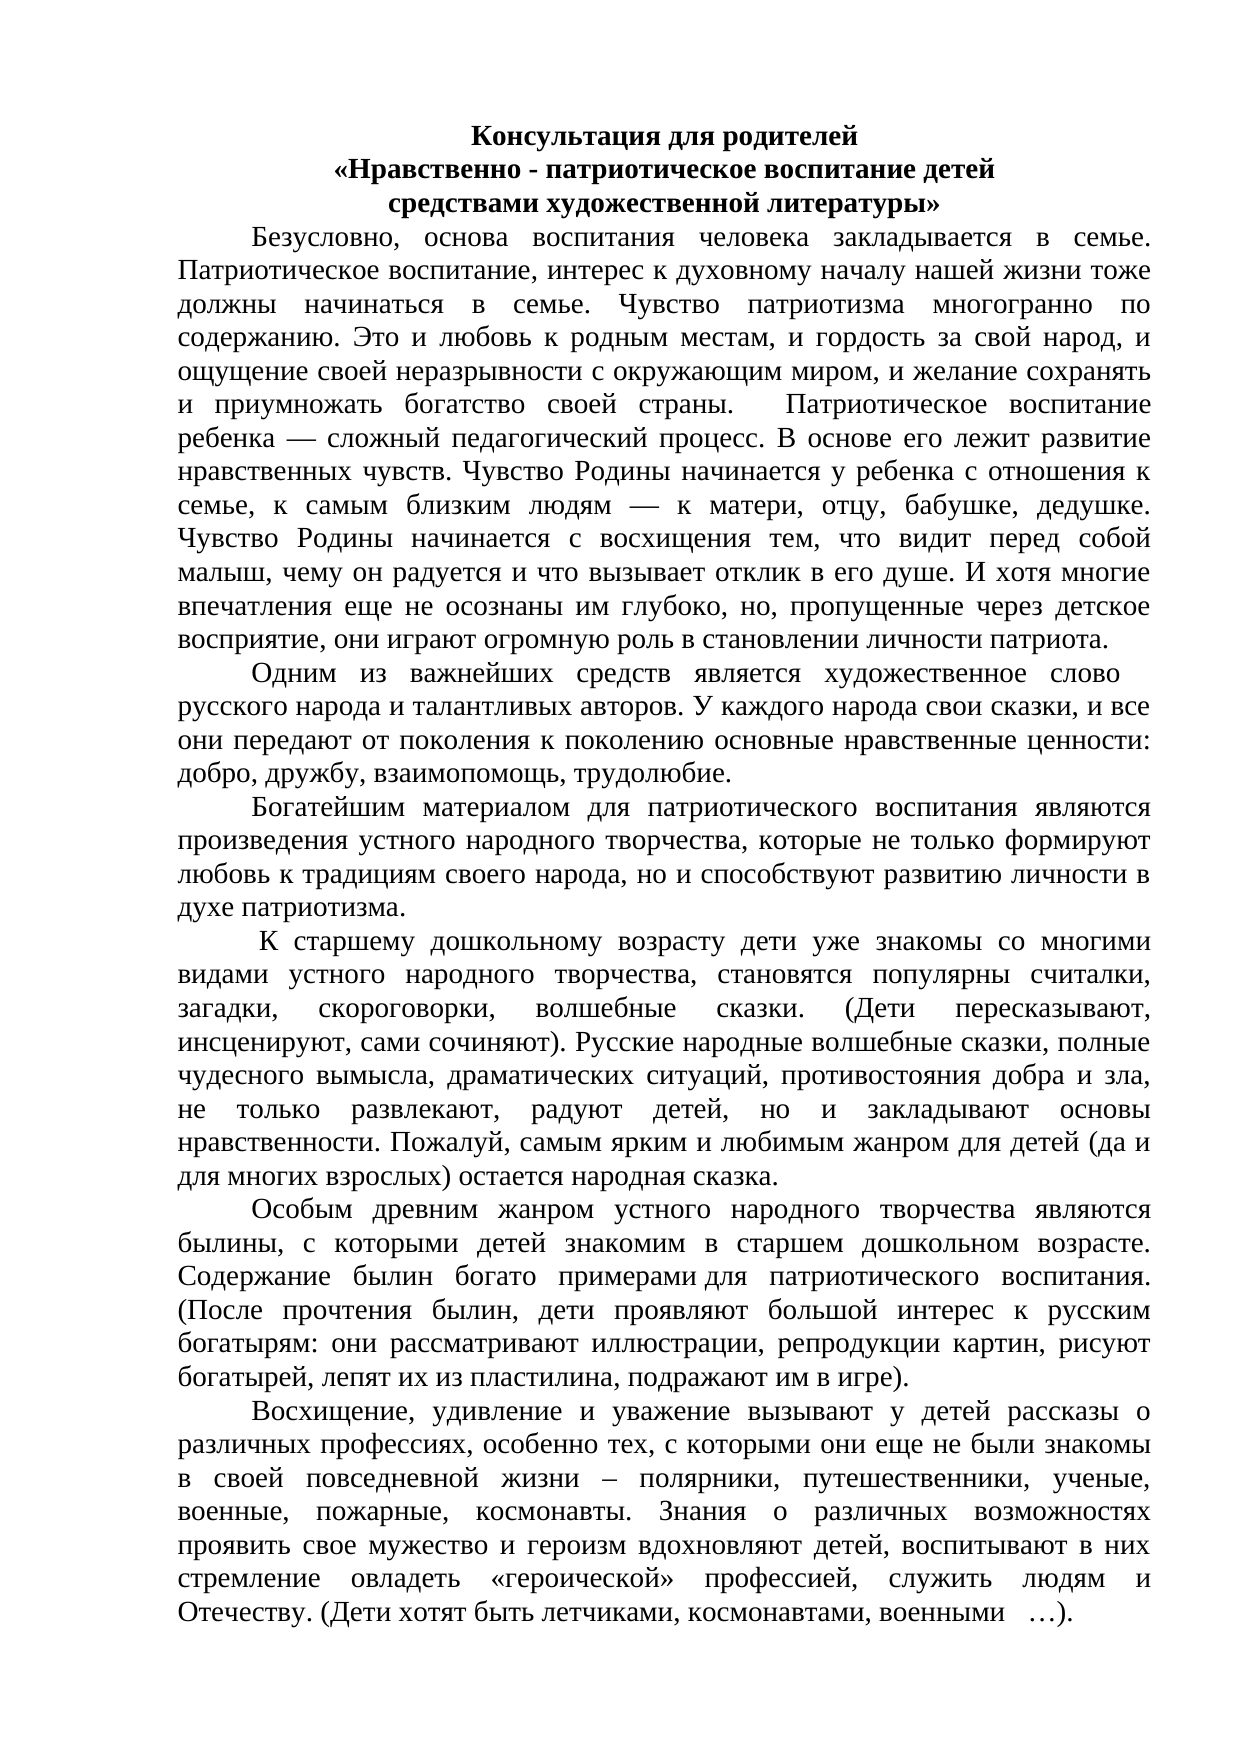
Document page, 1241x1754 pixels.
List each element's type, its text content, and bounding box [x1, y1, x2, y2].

text «Нравственно - патриотическое воспитание детей [177, 152, 1152, 185]
text Одним из важнейших средств является художественное слово русского народа и талантливых авторов. У каждого народа свои сказки, и все они передают от поколения к поколению основные нравственные ценности: добро, дружбу, взаимопомощь, трудолюбие. [177, 655, 1152, 789]
text Особым древним жанром устного народного творчества являются былины, с которыми детей знакомим в старшем дошкольном возрасте. Содержание былин богато примерами для патриотического воспитания. (После прочтения былин, дети проявляют большой интерес к русским богатырям: они рассматривают иллюстрации, репродукции картин, рисуют богатырей, лепят их из пластилина, подражают им в игре). [177, 1191, 1152, 1393]
text Восхищение, удивление и уважение вызывают у детей рассказы о различных профессиях, особенно тех, с которыми они еще не были знакомы в своей повседневной жизни – полярники, путешественники, ученые, военные, пожарные, космонавты. Знания о различных возможностях проявить свое мужество и героизм вдохновляют детей, воспитывают в них стремление овладеть «героической» профессией, служить людям и Отечеству. (Дети хотят быть летчиками, космонавтами, военными …). [177, 1393, 1152, 1627]
text Безусловно, основа воспитания человека закладывается в семье. Патриотическое воспитание, интерес к духовному началу нашей жизни тоже должны начинаться в семье. Чувство патриотизма многогранно по содержанию. Это и любовь к родным местам, и гордость за свой народ, и ощущение своей неразрывности с окружающим миром, и желание сохранять и приумножать богатство своей страны. Патриотическое воспитание ребенка — сложный педагогический процесс. В основе его лежит развитие нравственных чувств. Чувство Родины начинается у ребенка с отношения к семье, к самым близким людям — к матери, отцу, бабушке, дедушке. Чувство Родины начинается с восхищения тем, что видит перед собой малыш, чему он радуется и что вызывает отклик в его душе. И хотя многие впечатления еще не осознаны им глубоко, но, пропущенные через детское восприятие, они играют огромную роль в становлении личности патриота. [177, 219, 1152, 655]
text средствами художественной литературы» [177, 185, 1152, 219]
text Консультация для родителей [177, 118, 1152, 152]
text Богатейшим материалом для патриотического воспитания являются произведения устного народного творчества, которые не только формируют любовь к традициям своего народа, но и способствуют развитию личности в духе патриотизма. [177, 789, 1152, 923]
text К старшему дошкольному возрасту дети уже знакомы со многими видами устного народного творчества, становятся популярны считалки, загадки, скороговорки, волшебные сказки. (Дети пересказывают, инсценируют, сами сочиняют). Русские народные волшебные сказки, полные чудесного вымысла, драматических ситуаций, противостояния добра и зла, не только развлекают, радуют детей, но и закладывают основы нравственности. Пожалуй, самым ярким и любимым жанром для детей (да и для многих взрослых) остается народная сказка. [177, 923, 1152, 1191]
